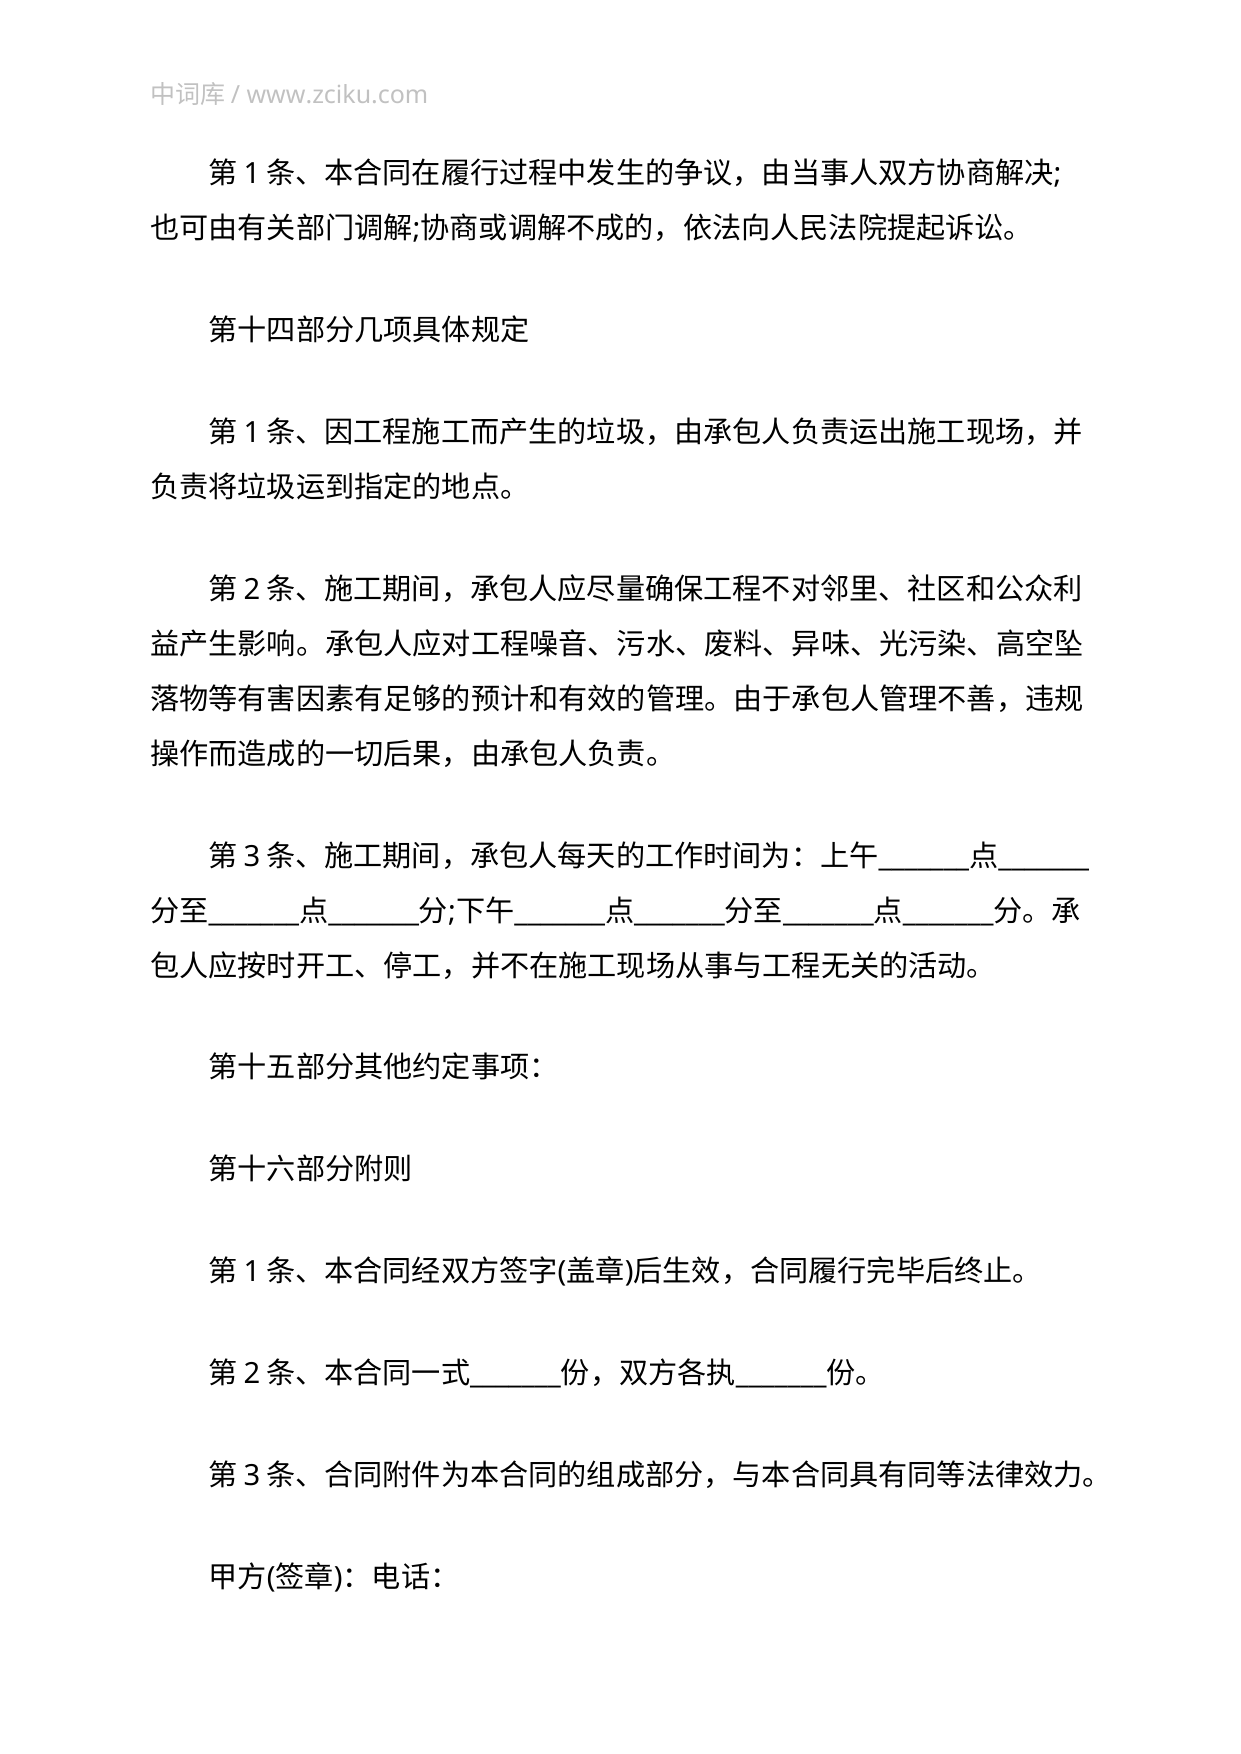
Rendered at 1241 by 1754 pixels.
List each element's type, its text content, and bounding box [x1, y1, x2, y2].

text 第3条、合同附件为本合同的组成部分，与本合同具有同等法律效力。 [150, 1451, 1090, 1494]
text 第1条、因工程施工而产生的垃圾，由承包人负责运出施工现场，并负责将垃圾运到指定的地点。 [150, 409, 1090, 506]
text 第十五部分其他约定事项： [150, 1044, 1090, 1086]
text 第1条、本合同经双方签字(盖章)后生效，合同履行完毕后终止。 [150, 1247, 1090, 1290]
text 第2条、本合同一式_______份，双方各执_______份。 [150, 1349, 1090, 1392]
text 第十六部分附则 [150, 1146, 1090, 1188]
text 第1条、本合同在履行过程中发生的争议，由当事人双方协商解决;也可由有关部门调解;协商或调解不成的，依法向人民法院提起诉讼。 [150, 150, 1090, 247]
text 甲方(签章)：电话： [150, 1553, 1090, 1596]
text 第2条、施工期间，承包人应尽量确保工程不对邻里、社区和公众利益产生影响。承包人应对工程噪音、污水、废料、异味、光污染、高空坠落物等有害因素有足够的预计和有效的管理。由于承包人管理不善，违规操作而造成的一切后果，由承包人负责。 [150, 566, 1090, 773]
text 第十四部分几项具体规定 [150, 307, 1090, 349]
text 第3条、施工期间，承包人每天的工作时间为：上午_______点_______分至_______点_______分;下午_______点_______分至_______点_______分。承包人应按时开工、停工，并不在施工现场从事与工程无关的活动。 [150, 832, 1090, 984]
